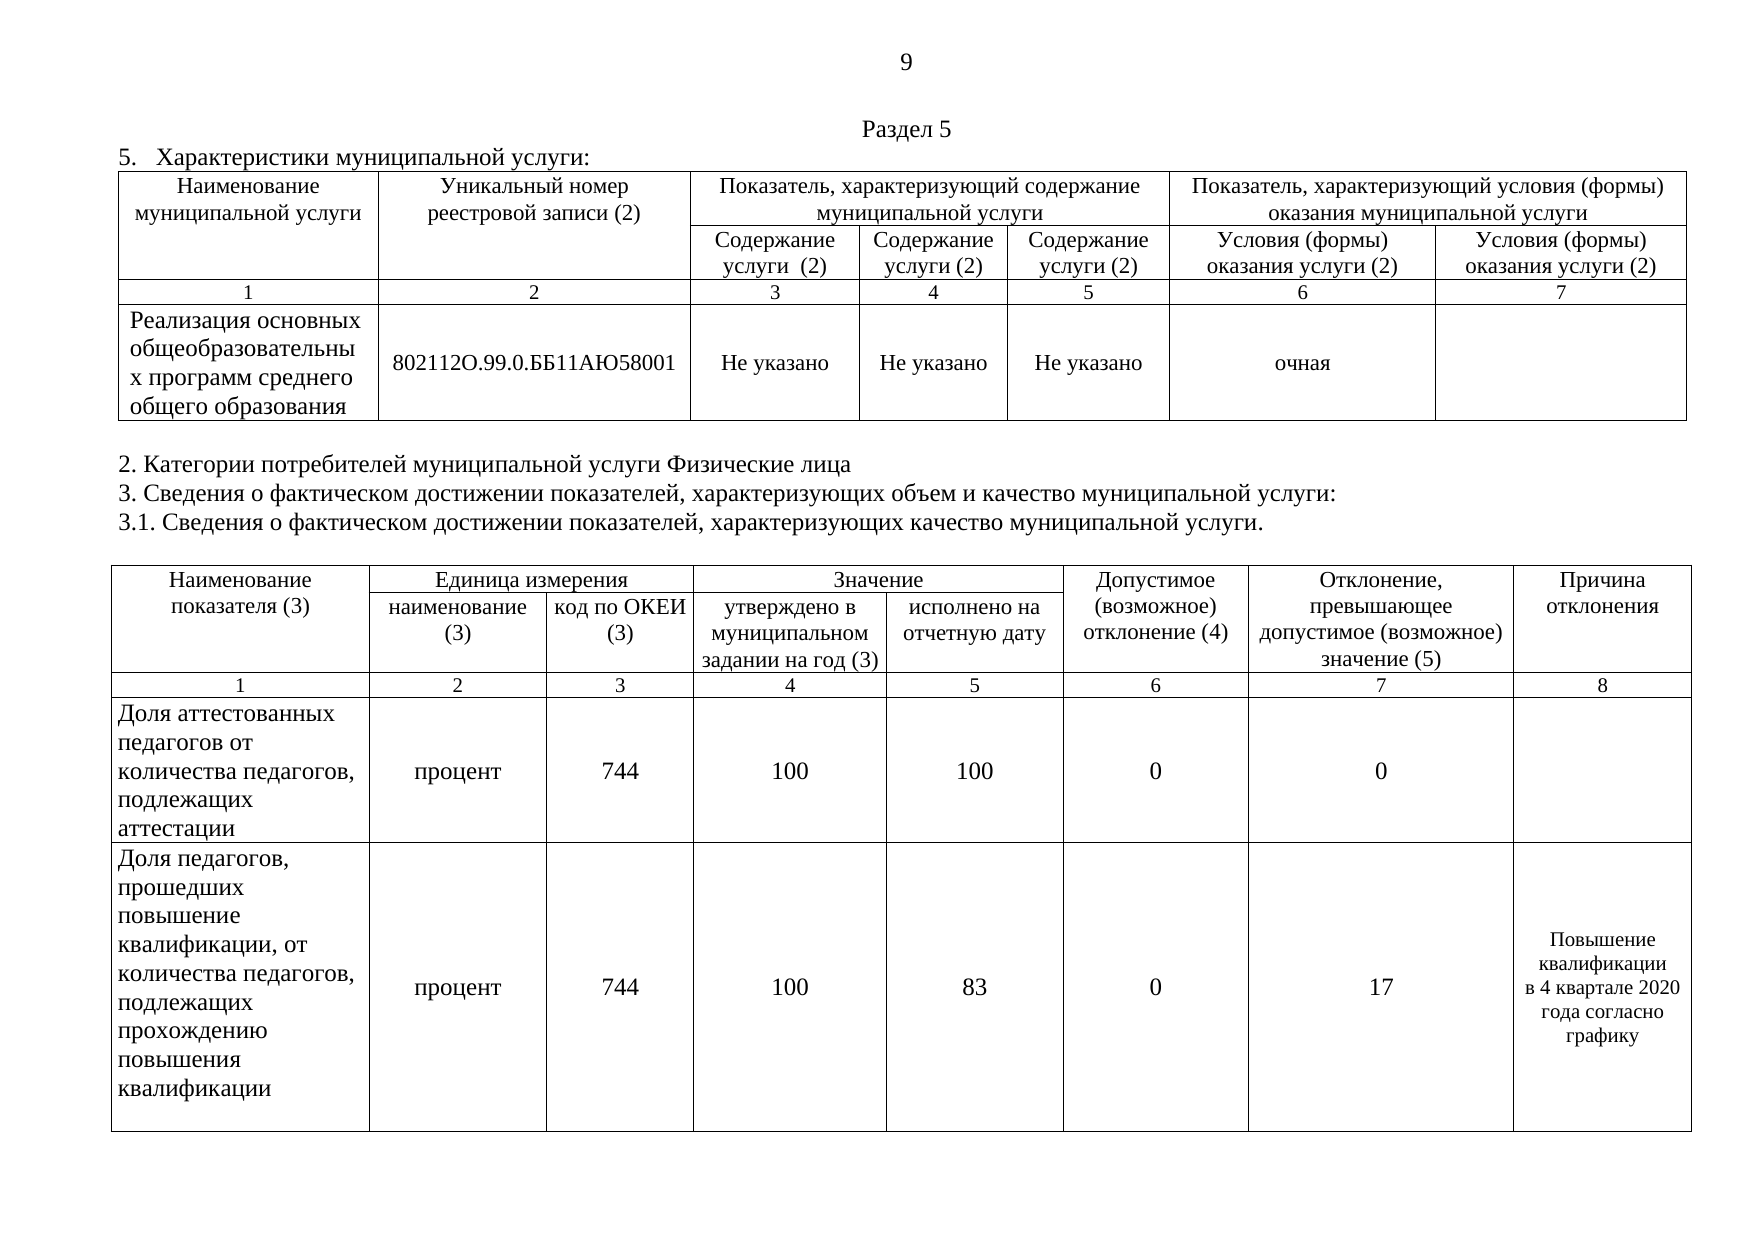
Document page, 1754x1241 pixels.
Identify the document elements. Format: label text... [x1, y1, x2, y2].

table_cell 2 [370, 673, 546, 697]
table_cell 8 [1514, 673, 1691, 697]
table_cell Содержание услуги (2) [860, 226, 1007, 279]
table_cell 7 [1249, 673, 1513, 697]
table_cell 6 [1064, 673, 1248, 697]
text Раздел 5 [118, 114, 1695, 142]
table_cell Не указано [691, 305, 859, 420]
table_header Показатель, характеризующий условия (формы) оказания муниципальной услуги [1170, 172, 1686, 225]
table_header Уникальный номер реестровой записи (2) [379, 172, 690, 279]
table_cell наименование (3) [370, 593, 546, 672]
table_cell Реализация основных общеобразовательных программ среднего общего образования [119, 305, 378, 420]
list Характеристики муниципальной услуги: [118, 142, 1695, 171]
table_header Допустимое (возможное) отклонение (4) [1064, 566, 1248, 672]
table_cell Содержание услуги (2) [1008, 226, 1169, 279]
table_cell 6 [1170, 280, 1435, 304]
table_cell Доля педагогов, прошедших повышение квалификации, от количества педагогов, подлежащих прохождению повышения квалификации [112, 843, 369, 1131]
table_cell 1 [112, 673, 369, 697]
table_header Значение [694, 566, 1063, 592]
table_cell 744 [547, 698, 693, 842]
table_cell Не указано [860, 305, 1007, 420]
table_cell 3 [691, 280, 859, 304]
table_cell Содержание услуги (2) [691, 226, 859, 279]
table_header Показатель, характеризующий содержание муниципальной услуги [691, 172, 1169, 225]
table_cell утверждено в муниципальном задании на год (3) [694, 593, 886, 672]
table_header Единица измерения [370, 566, 693, 592]
table_cell 0 [1249, 698, 1513, 842]
table_cell [1514, 698, 1691, 842]
table_cell 100 [694, 698, 886, 842]
table_cell 0 [1064, 698, 1248, 842]
table_cell исполнено на отчетную дату [887, 593, 1063, 672]
table_cell Доля аттестованных педагогов от количества педагогов, подлежащих аттестации [112, 698, 369, 842]
table_cell Условия (формы) оказания услуги (2) [1170, 226, 1435, 279]
table_cell процент [370, 843, 546, 1131]
table_cell 3 [547, 673, 693, 697]
table_cell код по ОКЕИ (3) [547, 593, 693, 672]
table_header Наименование показателя (3) [112, 566, 369, 672]
table_cell Не указано [1008, 305, 1169, 420]
table_cell 83 [887, 843, 1063, 1131]
table_cell 802112О.99.0.ББ11АЮ58001 [379, 305, 690, 420]
table_cell 2 [379, 280, 690, 304]
table_header Причина отклонения [1514, 566, 1691, 672]
table_cell 100 [694, 843, 886, 1131]
table_header Наименование муниципальной услуги [119, 172, 378, 279]
table_cell очная [1170, 305, 1435, 420]
text 2. Категории потребителей муниципальной услуги Физические лица [118, 449, 1695, 478]
table_cell 100 [887, 698, 1063, 842]
table_cell 4 [694, 673, 886, 697]
table_cell 1 [119, 280, 378, 304]
table_cell Условия (формы) оказания услуги (2) [1436, 226, 1686, 279]
table_cell [1436, 305, 1686, 420]
table_cell 5 [1008, 280, 1169, 304]
text 3. Сведения о фактическом достижении показателей, характеризующих объем и качество муниципальной услуги: [118, 478, 1695, 507]
table_cell 744 [547, 843, 693, 1131]
text 3.1. Сведения о фактическом достижении показателей, характеризующих качество муниципальной услуги. [118, 507, 1695, 536]
table_cell Повышение квалификации в 4 квартале 2020 года согласно графику [1514, 843, 1691, 1131]
table_cell 0 [1064, 843, 1248, 1131]
table_cell 4 [860, 280, 1007, 304]
table_header Отклонение, превышающее допустимое (возможное) значение (5) [1249, 566, 1513, 672]
table_cell 5 [887, 673, 1063, 697]
table_cell 17 [1249, 843, 1513, 1131]
table_cell процент [370, 698, 546, 842]
table_cell 7 [1436, 280, 1686, 304]
